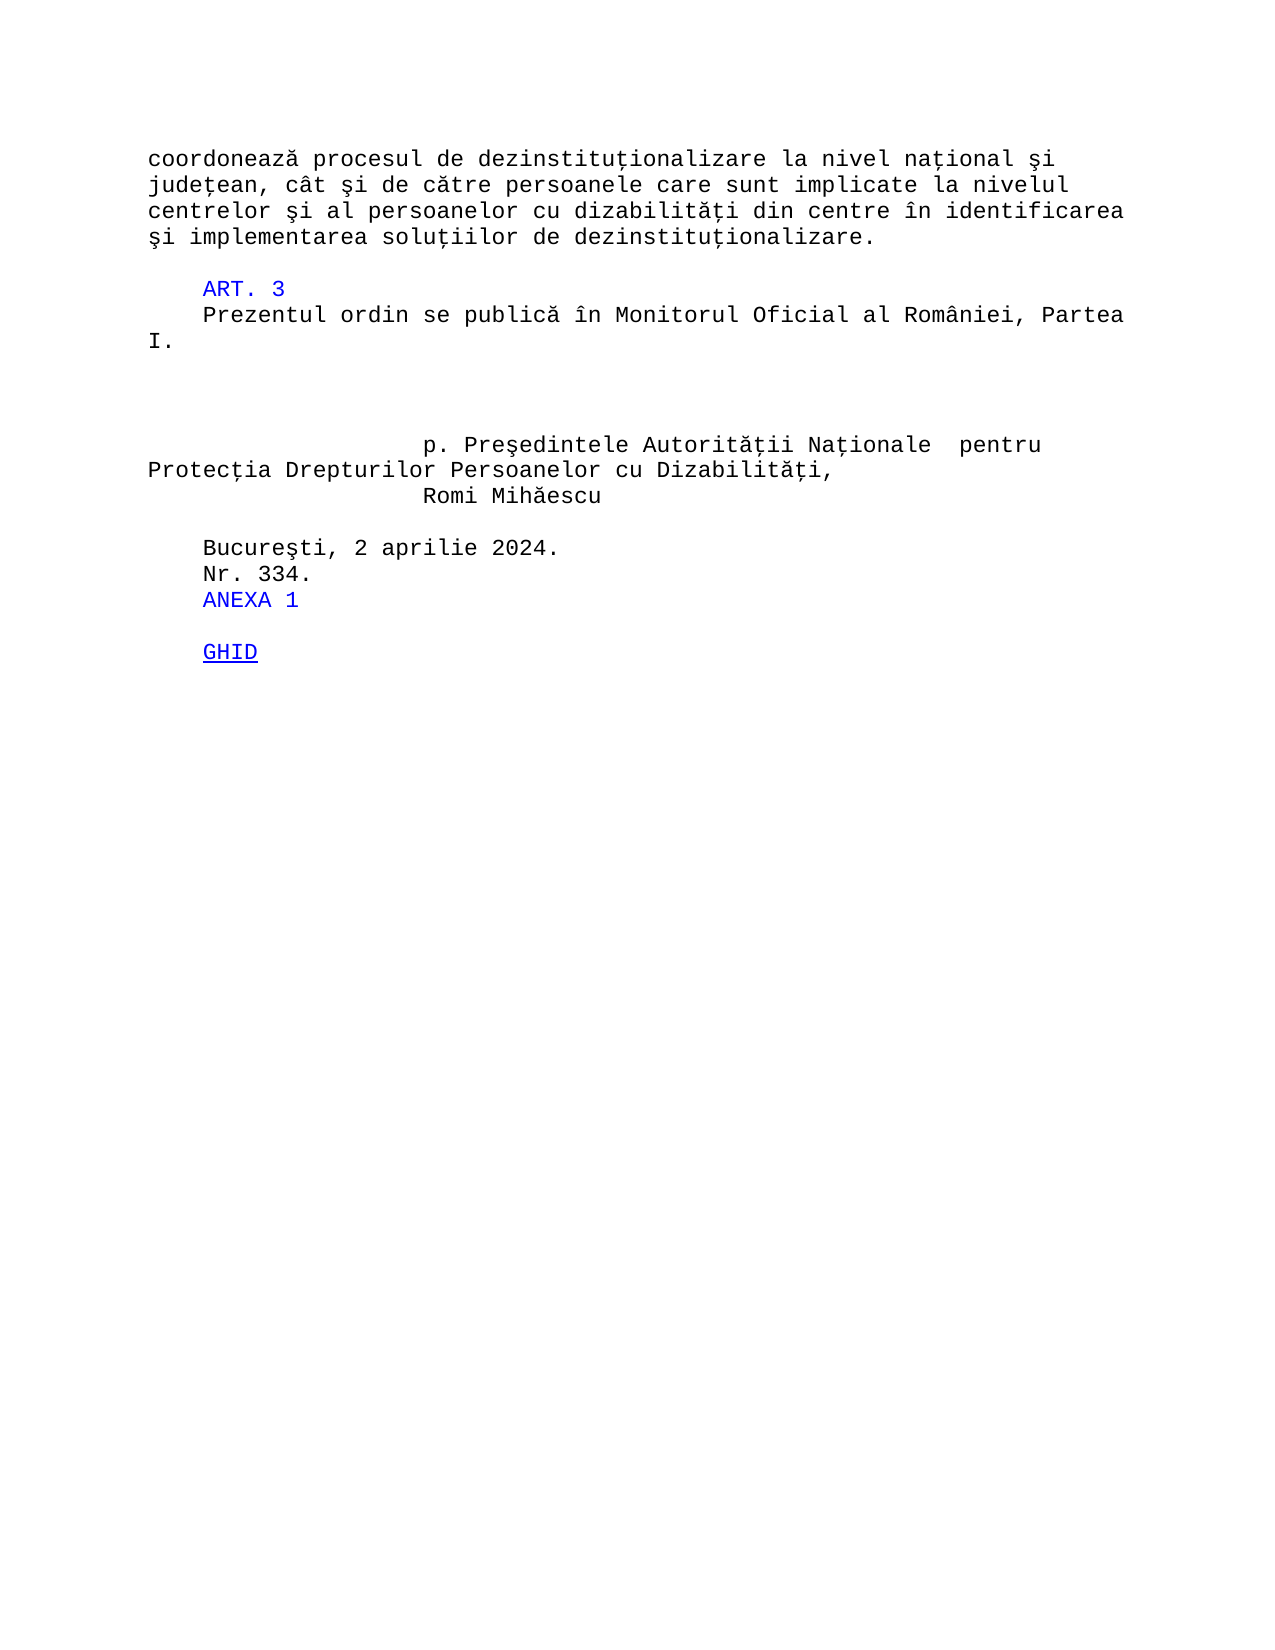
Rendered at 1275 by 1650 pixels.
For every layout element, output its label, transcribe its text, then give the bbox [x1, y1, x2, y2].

text Bucureşti, 2 aprilie 2024. [148, 537, 1127, 563]
text p. Preşedintele Autorităţii Naţionale pentru Protecţia Drepturilor Persoanelor cu Dizabilităţi, [148, 433, 1127, 485]
text Prezentul ordin se publică în Monitorul Oficial al României, Partea I. [148, 303, 1127, 355]
text Nr. 334. [148, 563, 1127, 588]
text ART. 3 [148, 277, 1127, 303]
text Romi Mihăescu [148, 485, 1127, 511]
text <LLNK 12024 41740OK01 0 4>GHID [148, 640, 1127, 666]
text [148, 148, 1127, 251]
text ANEXA 1 [148, 588, 1127, 614]
